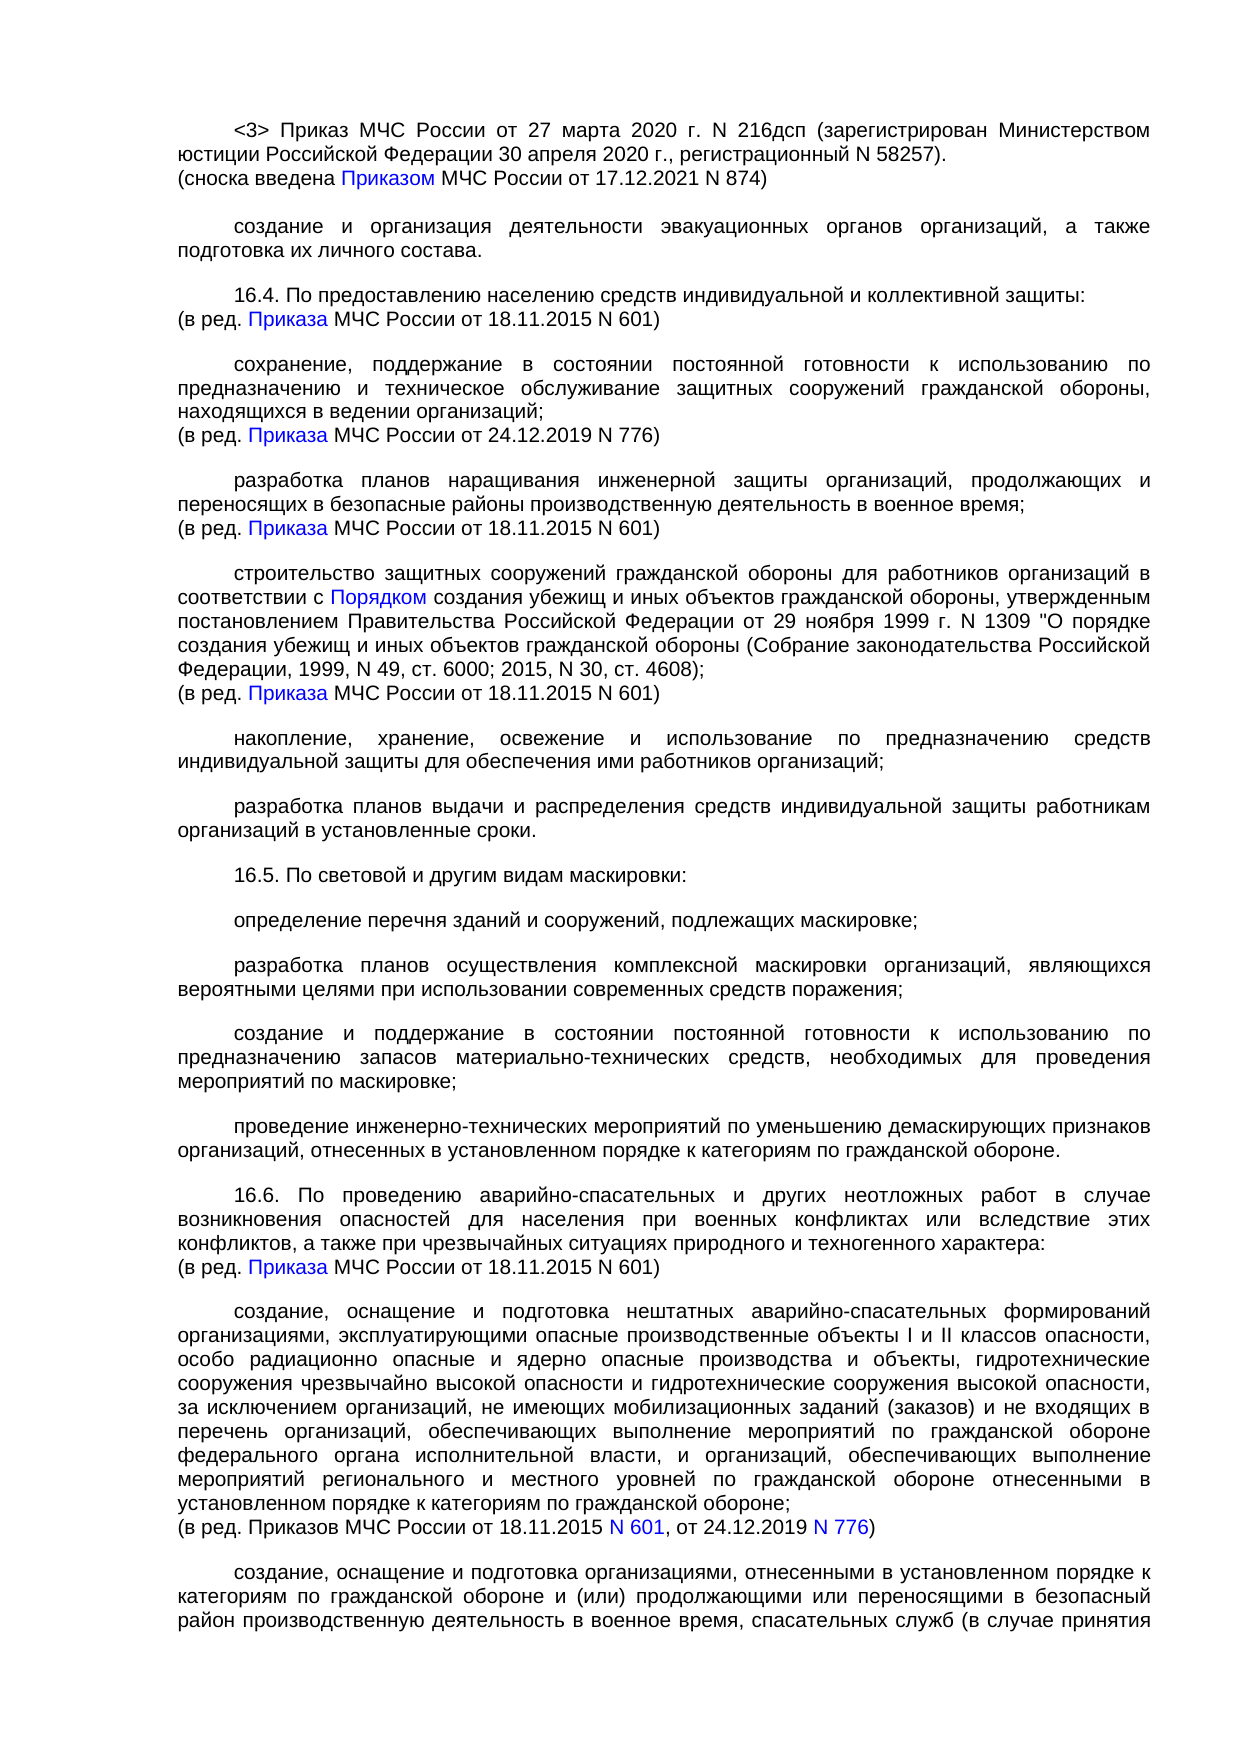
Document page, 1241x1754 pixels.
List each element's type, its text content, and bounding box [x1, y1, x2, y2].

text создание, оснащение и подготовка нештатных аварийно-спасательных формирований организациями, эксплуатирующими опасные производственные объекты I и II классов опасности, особо радиационно опасные и ядерно опасные производства и объекты, гидротехнические сооружения чрезвычайно высокой опасности и гидротехнические сооружения высокой опасности, за исключением организаций, не имеющих мобилизационных заданий (заказов) и не входящих в перечень организаций, обеспечивающих выполнение мероприятий по гражданской обороне федерального органа исполнительной власти, и организаций, обеспечивающих выполнение мероприятий регионального и местного уровней по гражданской обороне отнесенными в установленном порядке к категориям по гражданской обороне; [177, 1299, 1152, 1515]
text 16.5. По световой и другим видам маскировки: [177, 863, 1152, 887]
text 16.6. По проведению аварийно-спасательных и других неотложных работ в случае возникновения опасностей для населения при военных конфликтах или вследствие этих конфликтов, а также при чрезвычайных ситуациях природного и техногенного характера: [177, 1183, 1152, 1254]
text (сноска введена Приказом МЧС России от 17.12.2021 N 874) [177, 166, 1152, 190]
text <3> Приказ МЧС России от 27 марта 2020 г. N 216дсп (зарегистрирован Министерством юстиции Российской Федерации 30 апреля 2020 г., регистрационный N 58257). [177, 118, 1152, 166]
text строительство защитных сооружений гражданской обороны для работников организаций в соответствии с Порядком создания убежищ и иных объектов гражданской обороны, утвержденным постановлением Правительства Российской Федерации от 29 ноября 1999 г. N 1309 "О порядке создания убежищ и иных объектов гражданской обороны (Собрание законодательства Российской Федерации, 1999, N 49, ст. 6000; 2015, N 30, ст. 4608); [177, 561, 1152, 681]
text разработка планов выдачи и распределения средств индивидуальной защиты работникам организаций в установленные сроки. [177, 794, 1152, 842]
text сохранение, поддержание в состоянии постоянной готовности к использованию по предназначению и техническое обслуживание защитных сооружений гражданской обороны, находящихся в ведении организаций; [177, 351, 1152, 423]
text определение перечня зданий и сооружений, подлежащих маскировке; [177, 908, 1152, 932]
text разработка планов осуществления комплексной маскировки организаций, являющихся вероятными целями при использовании современных средств поражения; [177, 952, 1152, 1000]
text накопление, хранение, освежение и использование по предназначению средств индивидуальной защиты для обеспечения ими работников организаций; [177, 725, 1152, 773]
text проведение инженерно-технических мероприятий по уменьшению демаскирующих признаков организаций, отнесенных в установленном порядке к категориям по гражданской обороне. [177, 1114, 1152, 1162]
text (в ред. Приказов МЧС России от 18.11.2015 N 601, от 24.12.2019 N 776) [177, 1515, 1152, 1539]
text создание и поддержание в состоянии постоянной готовности к использованию по предназначению запасов материально-технических средств, необходимых для проведения мероприятий по маскировке; [177, 1021, 1152, 1093]
text (в ред. Приказа МЧС России от 18.11.2015 N 601) [177, 307, 1152, 331]
text (в ред. Приказа МЧС России от 18.11.2015 N 601) [177, 1254, 1152, 1278]
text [177, 1560, 1152, 1632]
text разработка планов наращивания инженерной защиты организаций, продолжающих и переносящих в безопасные районы производственную деятельность в военное время; [177, 468, 1152, 516]
text создание и организация деятельности эвакуационных органов организаций, а также подготовка их личного состава. [177, 214, 1152, 262]
text 16.4. По предоставлению населению средств индивидуальной и коллективной защиты: [177, 283, 1152, 307]
text (в ред. Приказа МЧС России от 18.11.2015 N 601) [177, 681, 1152, 704]
text (в ред. Приказа МЧС России от 18.11.2015 N 601) [177, 516, 1152, 540]
text (в ред. Приказа МЧС России от 24.12.2019 N 776) [177, 423, 1152, 447]
